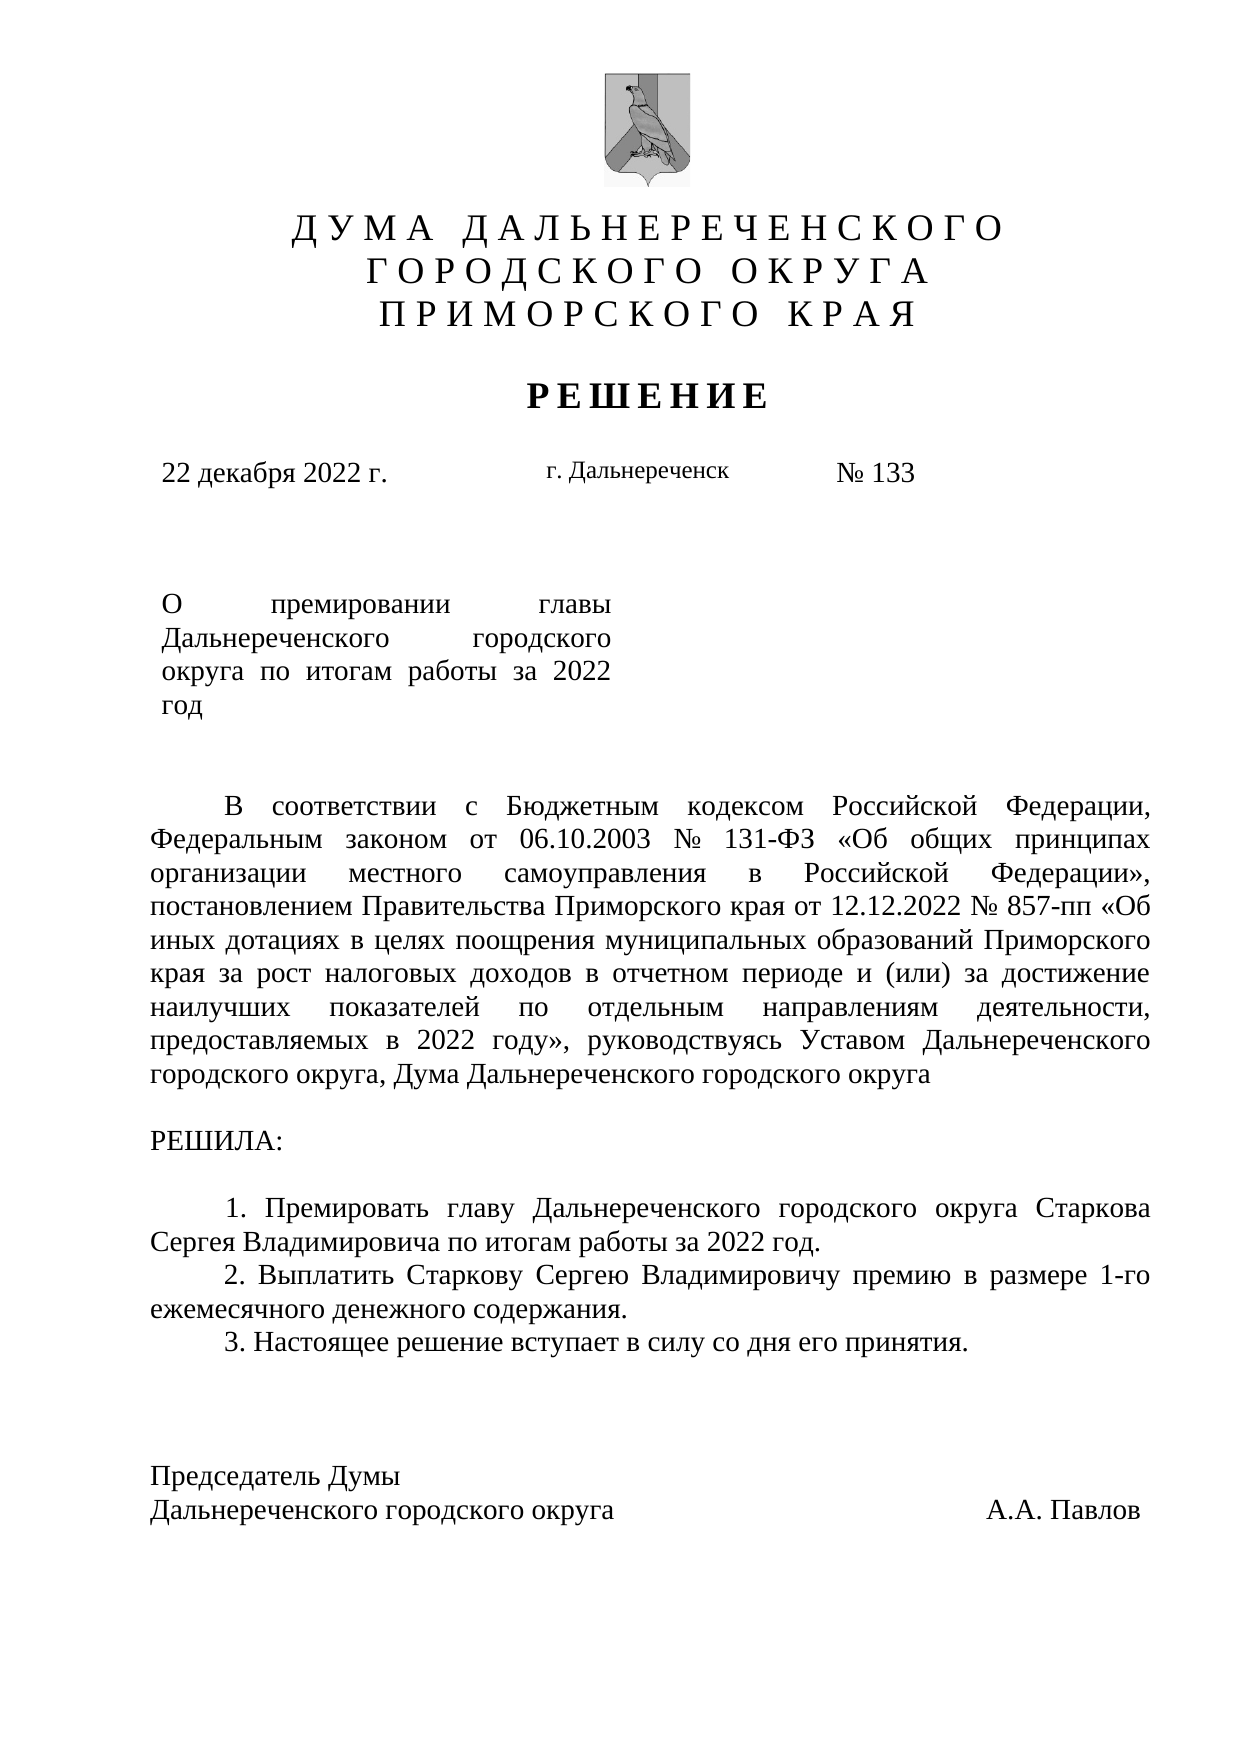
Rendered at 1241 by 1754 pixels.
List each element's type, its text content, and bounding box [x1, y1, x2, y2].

table_cell 22 декабря 2022 г. [150, 455, 450, 488]
table_header ДУМА ДАЛЬНЕРЕЧЕНСКОГО ГОРОДСКОГО ОКРУГА ПРИМОРСКОГО КРАЯ РЕШЕНИЕ [150, 74, 1144, 455]
table_cell № 133 [825, 455, 1144, 488]
text 1. Премировать главу Дальнереченского городского округа Старкова Сергея Владимировича по итогам работы за 2022 год. [150, 1190, 1152, 1257]
text Председатель Думы [150, 1458, 1152, 1492]
text 2. Выплатить Старкову Сергею Владимировичу премию в размере 1-го ежемесячного денежного содержания. [150, 1257, 1152, 1324]
picture [604, 73, 690, 187]
text РЕШИЛА: [150, 1123, 1152, 1157]
text 3. Настоящее решение вступает в силу со дня его принятия. [150, 1324, 1152, 1358]
text В соответствии с Бюджетным кодексом Российской Федерации, Федеральным законом от 06.10.2003 № 131-ФЗ «Об общих принципах организации местного самоуправления в Российской Федерации», постановлением Правительства Приморского края от 12.12.2022 № 857-пп «Об иных дотациях в целях поощрения муниципальных образований Приморского края за рост налоговых доходов в отчетном периоде и (или) за достижение наилучших показателей по отдельным направлениям деятельности, предоставляемых в 2022 году», руководствуясь Уставом Дальнереченского городского округа, Дума Дальнереченского городского округа [150, 788, 1152, 1089]
table_header О премировании главы Дальнереченского городского округа по итогам работы за 2022 год [150, 519, 623, 721]
table_cell г. Дальнереченск [450, 455, 825, 488]
text Дальнереченского городского округа А.А. Павлов [150, 1492, 1152, 1526]
